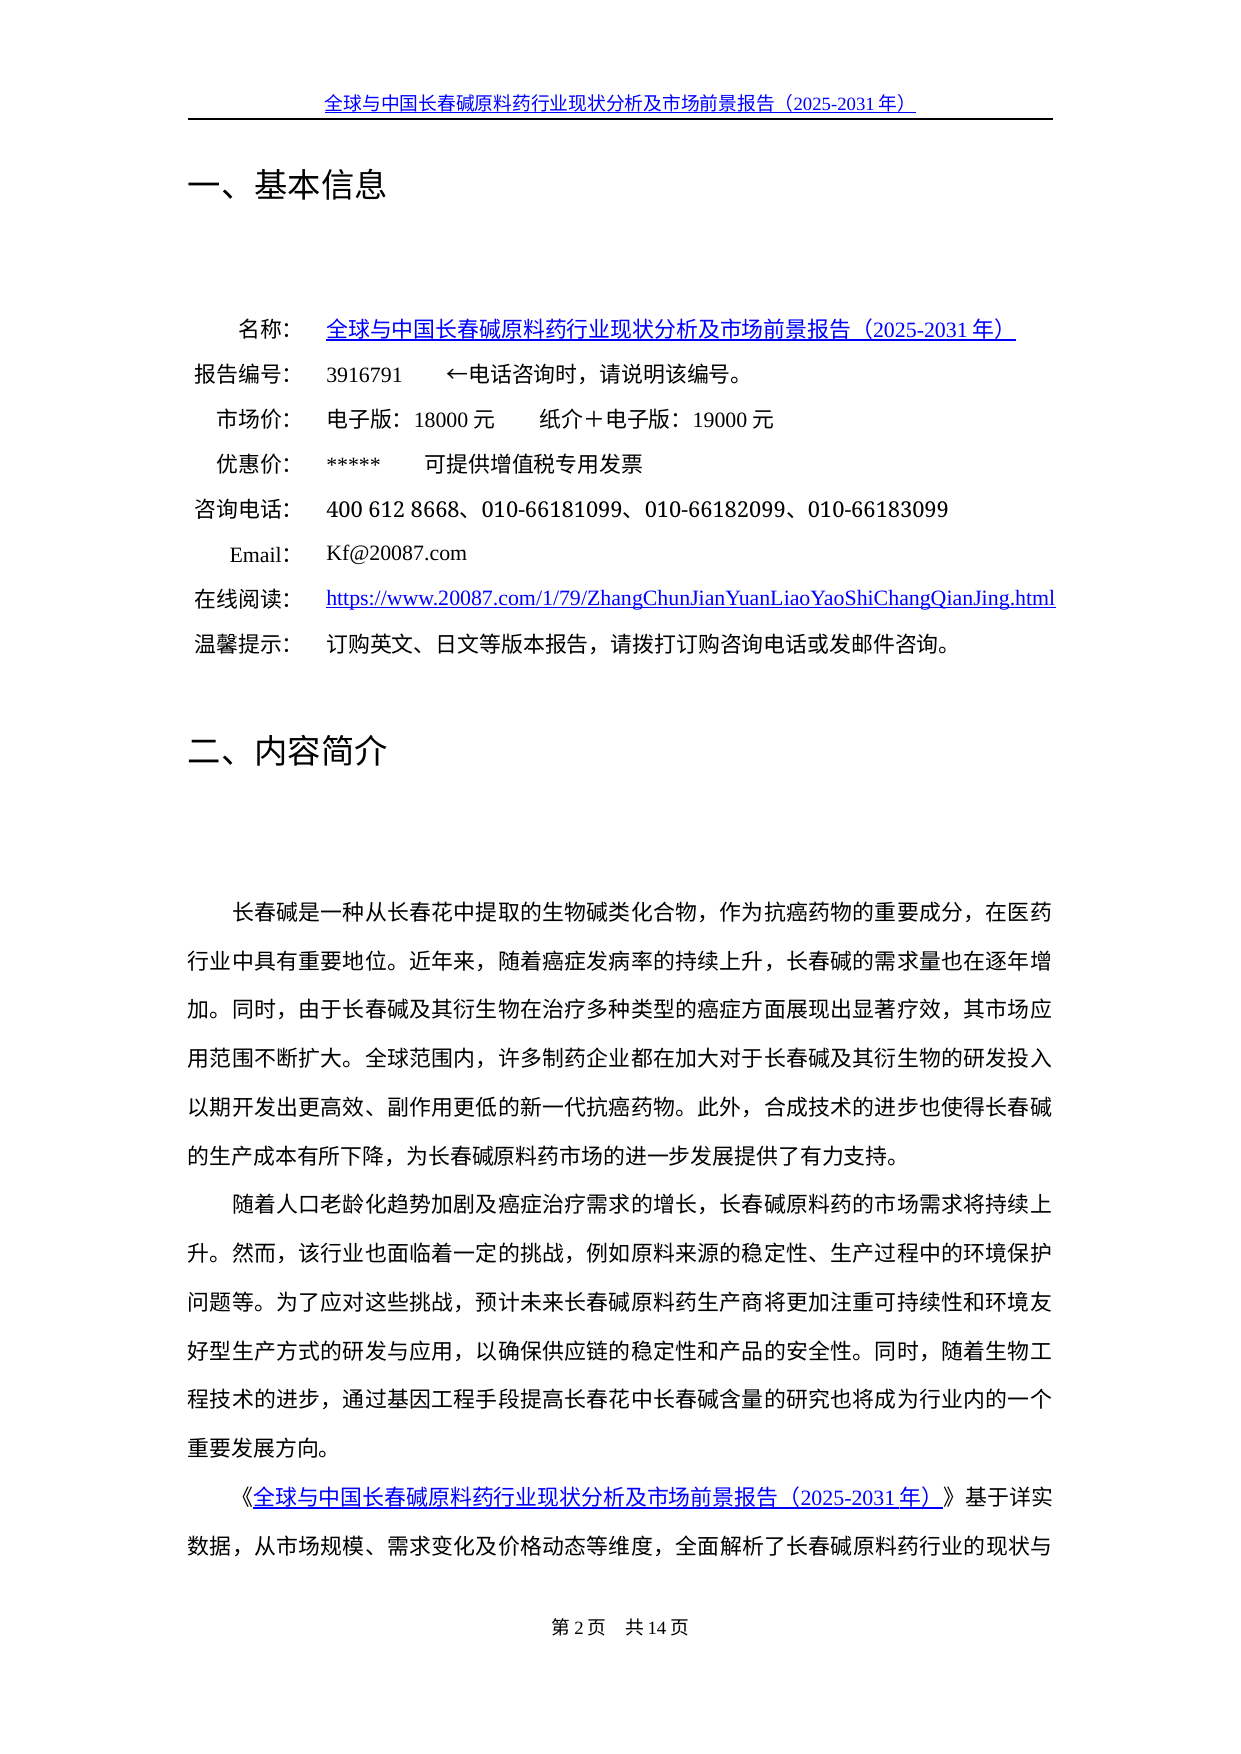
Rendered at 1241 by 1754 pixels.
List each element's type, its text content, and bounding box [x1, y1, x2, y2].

table_cell 温馨提示： [167, 627, 315, 672]
table_header 名称： [167, 312, 315, 357]
table_cell 3916791 ←电话咨询时，请说明该编号。 [315, 357, 1073, 402]
table_header 全球与中国长春碱原料药行业现状分析及市场前景报告（2025-2031年） [315, 312, 1073, 357]
table_cell 咨询电话： [167, 492, 315, 537]
table_cell Email： [167, 537, 315, 582]
table_cell 市场价： [167, 402, 315, 447]
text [187, 894, 1053, 1561]
table_cell 电子版：18000 元 纸介＋电子版：19000 元 [315, 402, 1073, 447]
table_cell ***** 可提供增值税专用发票 [315, 447, 1073, 492]
title 一、基本信息 [187, 150, 1053, 215]
table_cell Kf@20087.com [315, 537, 1073, 582]
table_cell 报告编号： [167, 357, 315, 402]
table_cell 在线阅读： [167, 582, 315, 627]
table_cell 优惠价： [167, 447, 315, 492]
table_cell 400 612 8668、010-66181099、010-66182099、010-66183099 [315, 492, 1073, 537]
table_cell [315, 582, 1073, 627]
table_cell 订购英文、日文等版本报告，请拨打订购咨询电话或发邮件咨询。 [315, 627, 1073, 672]
title 二、内容简介 [187, 717, 1053, 782]
